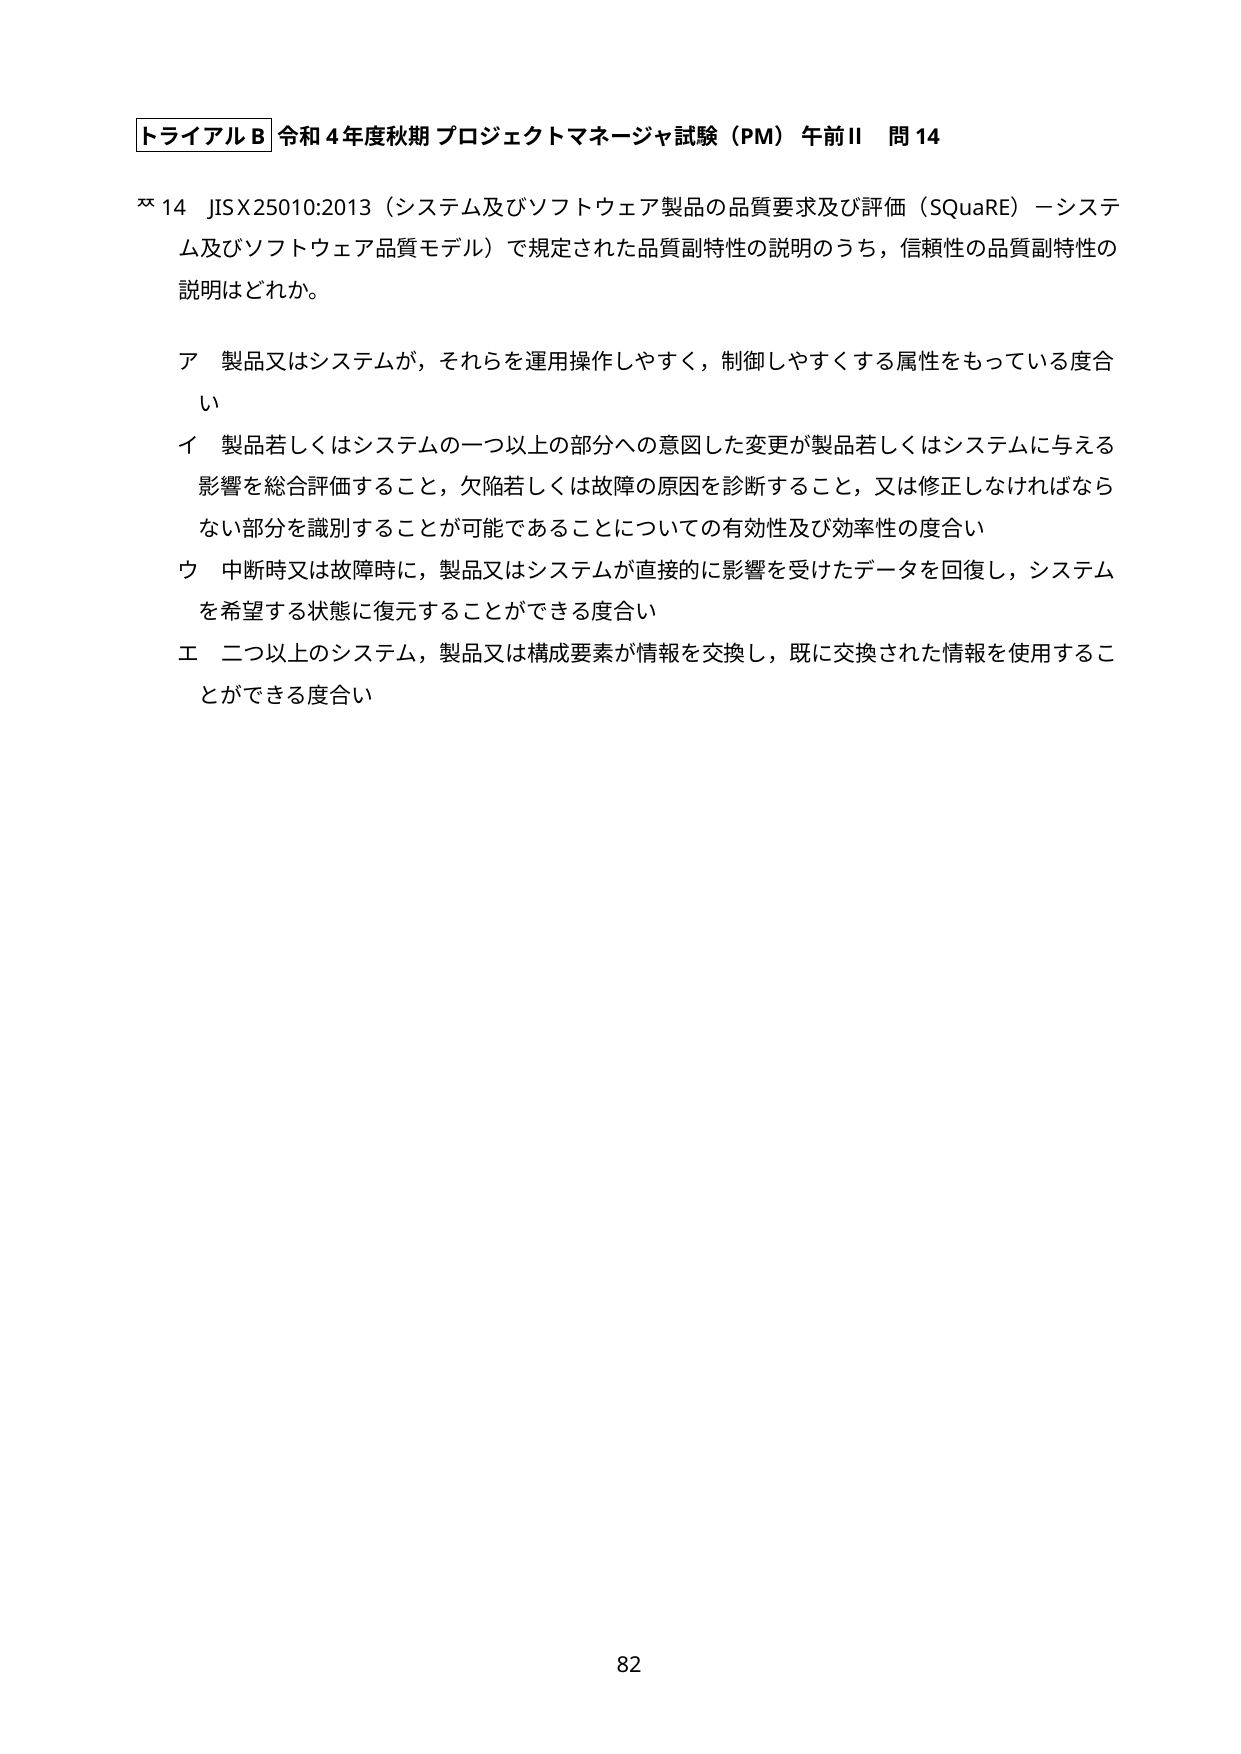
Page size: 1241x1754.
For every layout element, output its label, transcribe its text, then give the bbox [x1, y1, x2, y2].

text イ 製品若しくはシステムの一つ以上の部分への意図した変更が製品若しくはシステムに与える影響を総合評価すること，欠陥若しくは故障の原因を診断すること，又は修正しなければならない部分を識別することが可能であることについての有効性及び効率性の度合い [177, 420, 1122, 545]
text ア 製品又はシステムが，それらを運用操作しやすく，制御しやすくする属性をもっている度合い [177, 336, 1122, 420]
text トライアルB 令和4年度秋期 プロジェクトマネージャ試験（PM） 午前Ⅱ 問14 [137, 119, 271, 151]
text ウ 中断時又は故障時に，製品又はシステムが直接的に影響を受けたデータを回復し，システムを希望する状態に復元することができる度合い [177, 545, 1122, 628]
text 14 JIS X 25010:2013（システム及びソフトウェア製品の品質要求及び評価（SQuaRE）－システム及びソフトウェア品質モデル）で規定された品質副特性の説明のうち，信頼性の品質副特性の説明はどれか。 [136, 182, 1122, 307]
text トライアルB 令和4年度秋期 プロジェクトマネージャ試験（PM） 午前Ⅱ 問14 [272, 118, 1122, 152]
text エ 二つ以上のシステム，製品又は構成要素が情報を交換し，既に交換された情報を使用することができる度合い [177, 628, 1122, 711]
